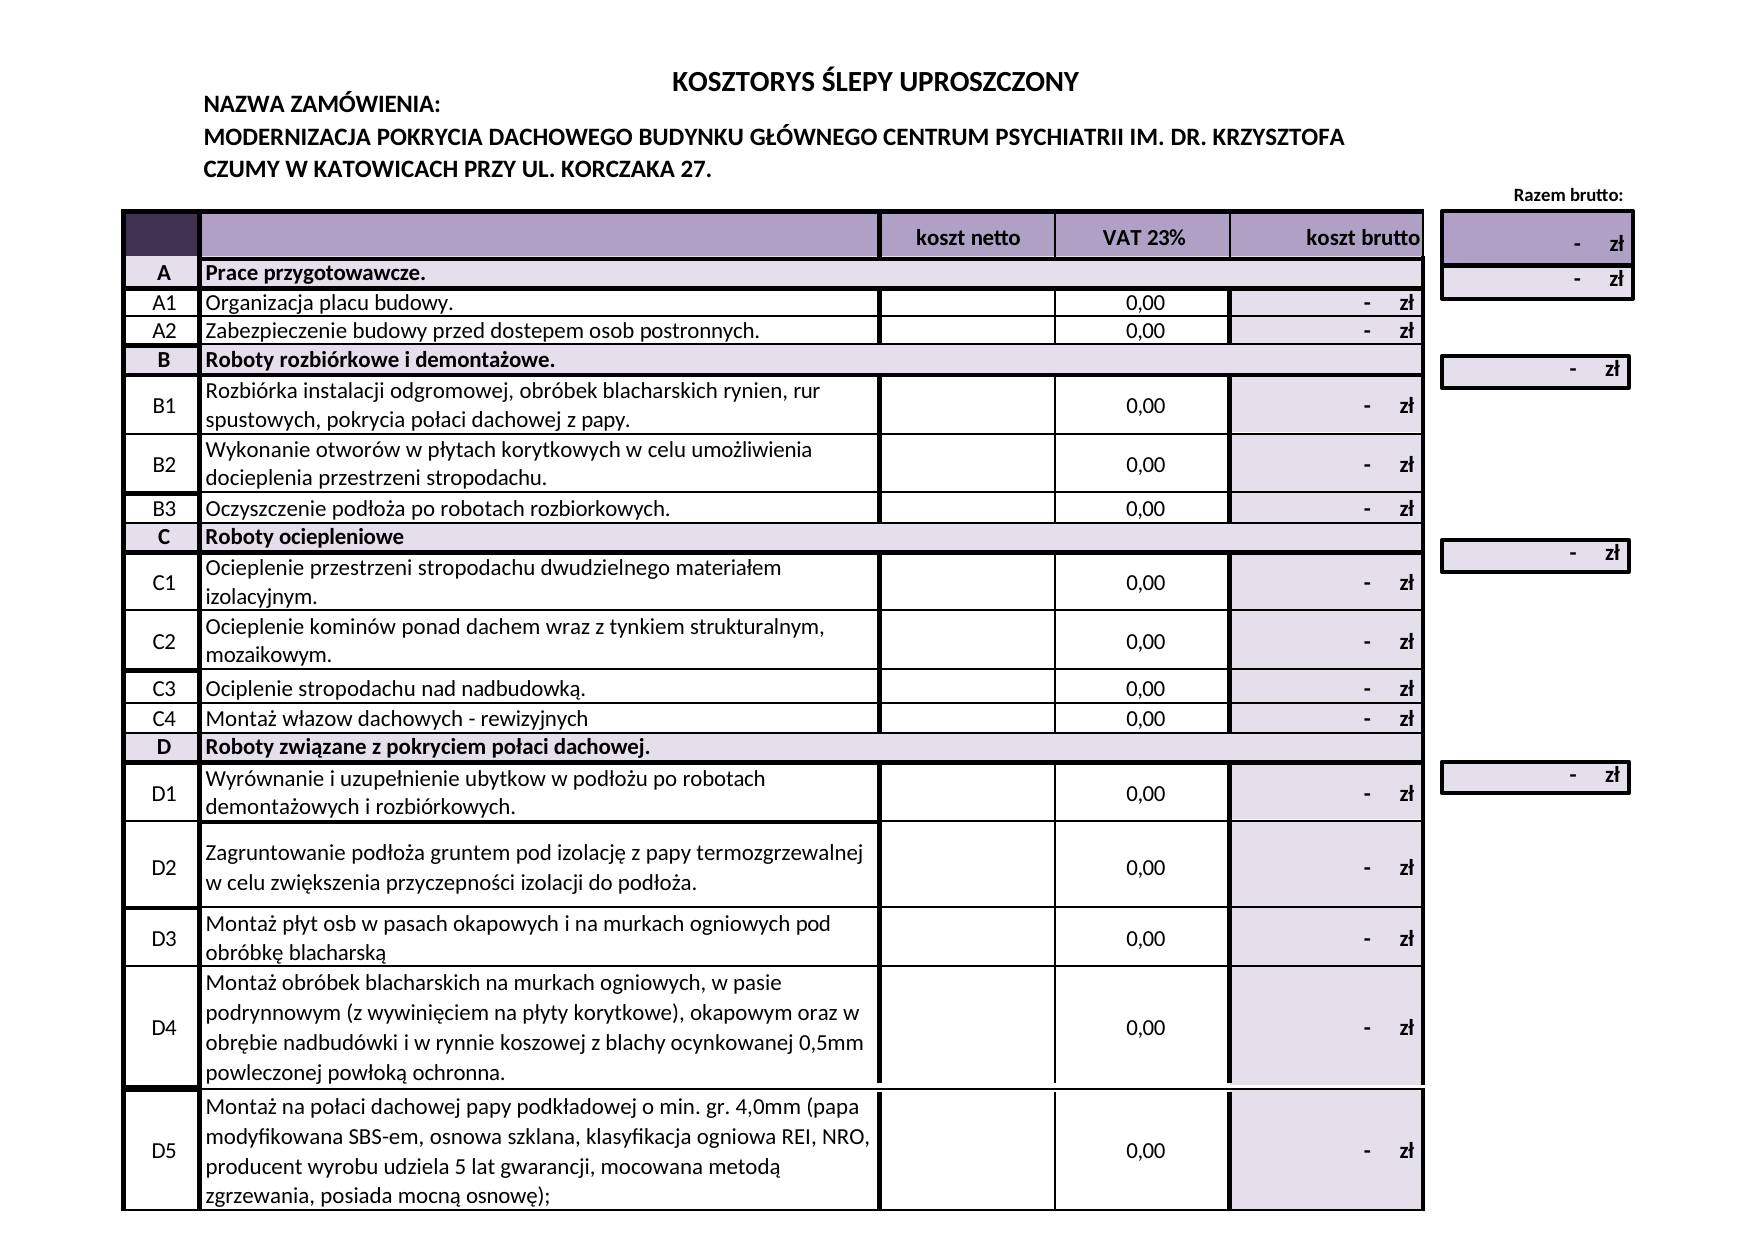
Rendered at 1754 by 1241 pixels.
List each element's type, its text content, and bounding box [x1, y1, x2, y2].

table_cell [882, 611, 1054, 668]
table_cell 0,00 [1056, 704, 1227, 732]
table_cell [882, 377, 1054, 432]
table_cell Roboty związane z pokryciem połaci dachowej. [202, 734, 1421, 760]
table_header 0,00 [1055, 1090, 1229, 1209]
table_cell Oczyszczenie podłoża po robotach rozbiorkowych. [202, 493, 877, 522]
table_cell 0,00 [1056, 493, 1227, 522]
table_cell Ocieplenie kominów ponad dachem wraz z tynkiem strukturalnym, mozaikowym. [202, 611, 877, 668]
table_cell 0,00 [1056, 555, 1227, 609]
table_header koszt netto [882, 214, 1054, 256]
table_cell Prace przygotowawcze. [202, 261, 1421, 286]
table_cell 0,00 [1056, 908, 1227, 965]
table_cell D1 [126, 765, 197, 819]
table_cell - zł [1232, 822, 1421, 906]
table_cell [880, 967, 1054, 1085]
table_cell 0,00 [1056, 291, 1227, 315]
table_cell [882, 317, 1054, 343]
table_cell [882, 555, 1054, 609]
table_cell Rozbiórka instalacji odgromowej, obróbek blacharskich rynien, rur spustowych, pokrycia połaci dachowej z papy. [202, 377, 877, 432]
title KOSZTORYS ŚLEPY UPROSZCZONY [672, 63, 1641, 98]
table_cell 0,00 [1055, 967, 1229, 1085]
table_cell - zł [1232, 555, 1421, 609]
table_cell A2 [126, 317, 197, 343]
table_cell - zł [1232, 704, 1421, 732]
table_cell Roboty rozbiórkowe i demontażowe. [202, 345, 1421, 373]
table_header - zł [1230, 1090, 1421, 1209]
table_cell D3 [126, 910, 197, 965]
subtitle MODERNIZACJA POKRYCIA DACHOWEGO BUDYNKU GŁÓWNEGO CENTRUM PSYCHIATRII IM. DR. KRZYSZTOFA CZUMY W KATOWICACH PRZY UL. KORCZAKA 27. [203, 121, 1348, 183]
table_header Montaż na połaci dachowej papy podkładowej o min. gr. 4,0mm (papa modyfikowana SBS-em, osnowa szklana, klasyfikacja ogniowa REI, NRO, producent wyrobu udziela 5 lat gwarancji, mocowana metodą zgrzewania, posiada mocną osnowę); [202, 1090, 879, 1209]
table_cell Montaż włazow dachowych - rewizyjnych [202, 704, 877, 732]
table_cell B2 [126, 435, 197, 491]
table_cell - zł [1232, 765, 1421, 819]
table_cell D2 [126, 822, 197, 906]
table_header [126, 214, 197, 256]
table_cell [882, 765, 1054, 819]
table_header VAT 23% [1056, 214, 1229, 256]
table_cell Wyrównanie i uzupełnienie ubytkow w podłożu po robotach demontażowych i rozbiórkowych. [202, 765, 877, 819]
table_cell - zł [1232, 317, 1421, 343]
table_cell D [126, 734, 197, 760]
table_cell Montaż obróbek blacharskich na murkach ogniowych, w pasie podrynnowym (z wywinięciem na płyty korytkowe), okapowym oraz w obrębie nadbudówki i w rynnie koszowej z blachy ocynkowanej 0,5mm powleczonej powłoką ochronna. [202, 967, 879, 1085]
table_cell 0,00 [1056, 822, 1227, 906]
table_cell 0,00 [1056, 670, 1227, 702]
table_cell - zł [1232, 291, 1421, 315]
table_cell A1 [126, 291, 197, 315]
table_cell D4 [126, 967, 197, 1085]
subtitle NAZWA ZAMÓWIENIA: [203, 88, 448, 119]
table_cell B1 [126, 377, 197, 432]
table_cell Organizacja placu budowy. [202, 291, 877, 315]
table_cell [882, 704, 1054, 732]
table_cell [882, 493, 1054, 522]
table_cell - zł [1232, 493, 1421, 522]
table_cell C1 [126, 555, 197, 609]
table_cell 0,00 [1056, 317, 1227, 343]
table_cell - zł [1230, 967, 1421, 1085]
table_cell C [126, 524, 197, 550]
table_cell - zł [1232, 377, 1421, 432]
table_cell [882, 822, 1054, 906]
table_cell - zł [1232, 611, 1421, 668]
table_cell [882, 908, 1054, 965]
table_cell B3 [126, 496, 197, 522]
table_cell 0,00 [1056, 377, 1227, 432]
table_cell 0,00 [1056, 611, 1227, 668]
table_cell B [126, 348, 197, 373]
table_cell Montaż płyt osb w pasach okapowych i na murkach ogniowych pod obróbkę blacharską [202, 908, 877, 965]
table_cell Zagruntowanie podłoża gruntem pod izolację z papy termozgrzewalnej w celu zwiększenia przyczepności izolacji do podłoża. [202, 824, 877, 906]
table_cell 0,00 [1056, 765, 1227, 819]
table_cell - zł [1232, 435, 1421, 491]
table_header koszt brutto [1231, 214, 1422, 256]
table_cell A [126, 256, 197, 286]
table_cell [882, 291, 1054, 315]
table_cell Zabezpieczenie budowy przed dostepem osob postronnych. [202, 317, 877, 343]
table_cell - zł [1232, 908, 1421, 965]
table_cell [882, 670, 1054, 702]
table_header [880, 1090, 1054, 1209]
table_cell C3 [126, 673, 197, 702]
table_cell - zł [1232, 670, 1421, 702]
table_cell Roboty ociepleniowe [202, 524, 1421, 550]
text Razem brutto: [1514, 183, 1641, 206]
table_cell Ociplenie stropodachu nad nadbudowką. [202, 670, 877, 702]
table_cell 0,00 [1056, 435, 1227, 491]
table_cell C4 [126, 704, 197, 732]
table_cell [882, 435, 1054, 491]
table_cell C2 [126, 611, 197, 668]
table_header [202, 214, 877, 256]
table_cell Ocieplenie przestrzeni stropodachu dwudzielnego materiałem izolacyjnym. [202, 555, 877, 609]
table_header D5 [126, 1092, 197, 1209]
table_cell Wykonanie otworów w płytach korytkowych w celu umożliwienia docieplenia przestrzeni stropodachu. [202, 435, 877, 491]
